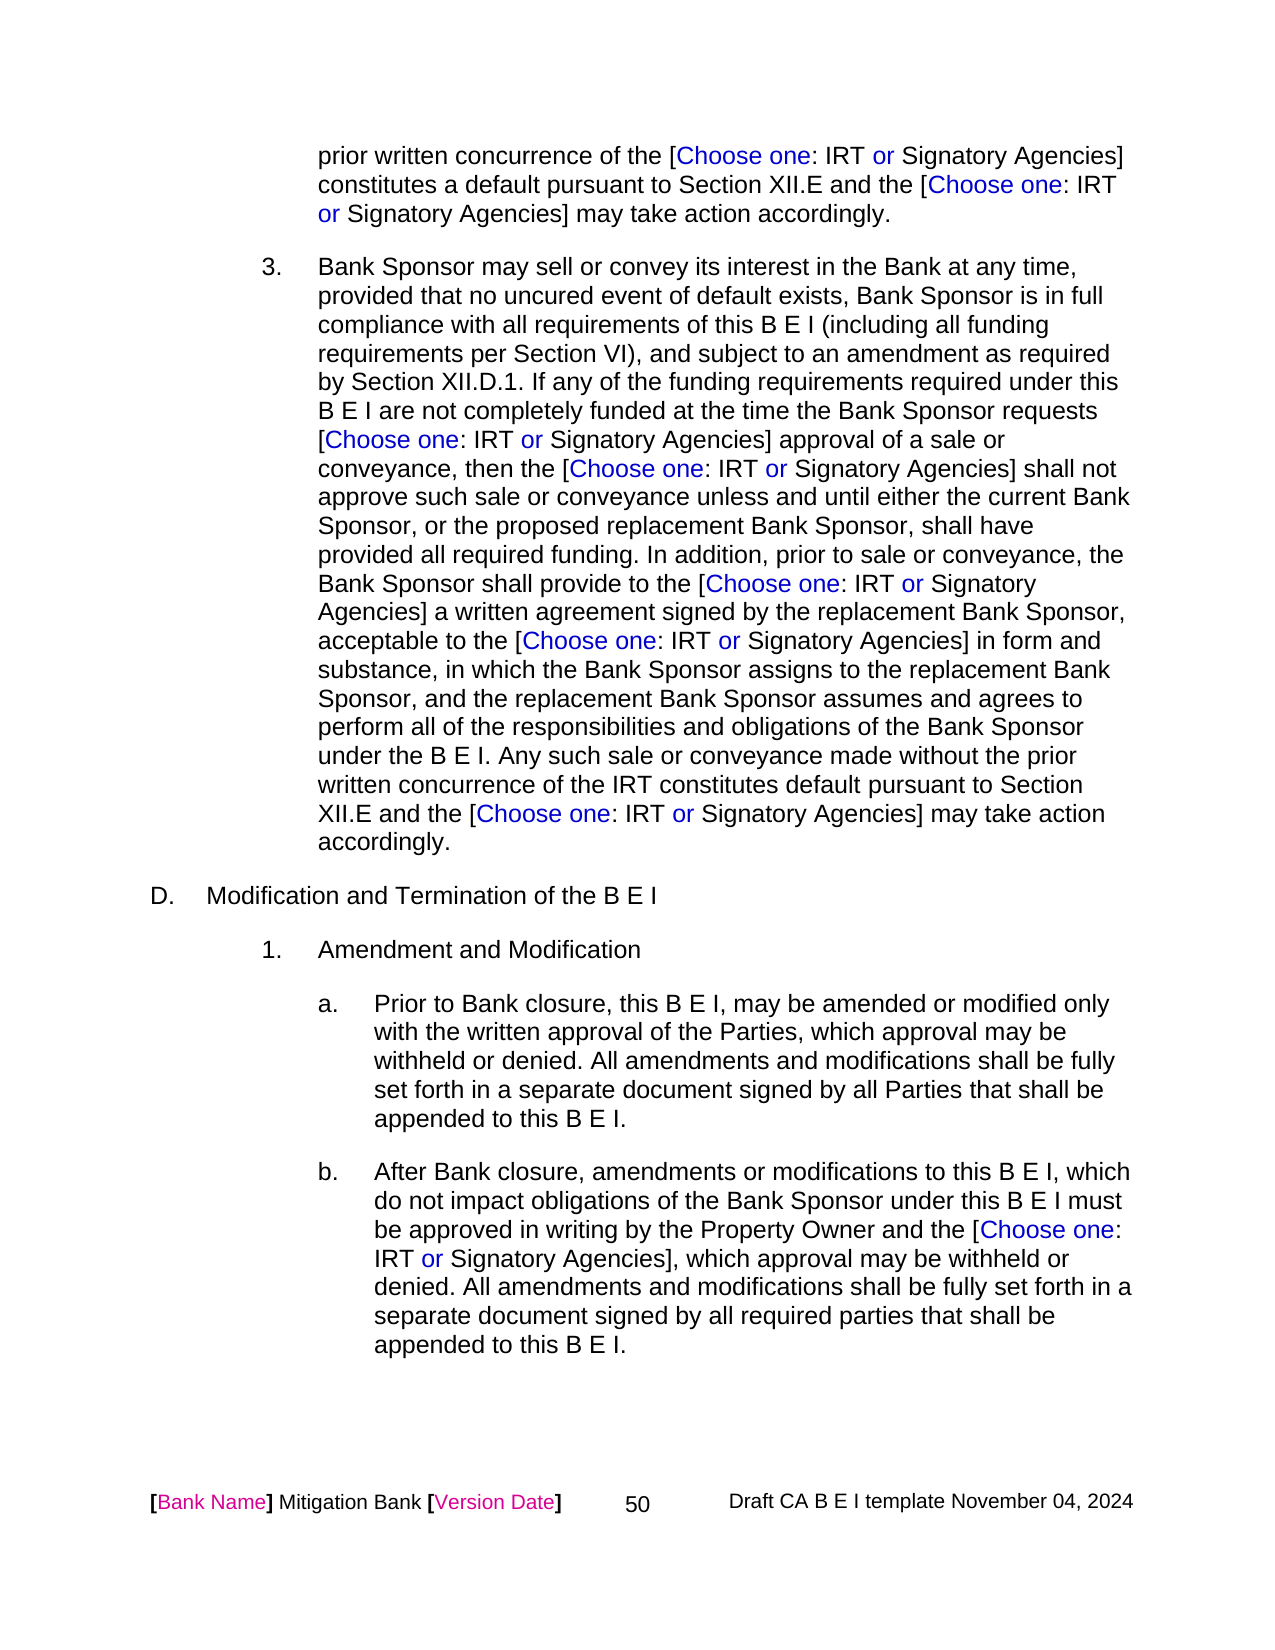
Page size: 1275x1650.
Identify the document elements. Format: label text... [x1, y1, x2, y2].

list Bank Sponsor may sell or convey its interest in the Bank at any time, provided that no uncured event of default exists, Bank Sponsor is in full compliance with all requirements of this B E I (including all funding requirements per Section VI), and subject to an amendment as required by Section XII.D.1. If any of the funding requirements required under this B E I are not completely funded at the time the Bank Sponsor requests [Choose one: IRT or Signatory Agencies] approval of a sale or conveyance, then the [Choose one: IRT or Signatory Agencies] shall not approve such sale or conveyance unless and until either the current Bank Sponsor, or the proposed replacement Bank Sponsor, shall have provided all required funding. In addition, prior to sale or conveyance, the Bank Sponsor shall provide to the [Choose one: IRT or Signatory Agencies] a written agreement signed by the replacement Bank Sponsor, acceptable to the [Choose one: IRT or Signatory Agencies] in form and substance, in which the Bank Sponsor assigns to the replacement Bank Sponsor, and the replacement Bank Sponsor assumes and agrees to perform all of the responsibilities and obligations of the Bank Sponsor under the B E I. Any such sale or conveyance made without the prior written concurrence of the IRT constitutes default pursuant to Section XII.E and the [Choose one: IRT or Signatory Agencies] may take action accordingly. [261, 252, 1137, 856]
list Amendment and Modification [261, 935, 1137, 963]
list Prior to Bank closure, this B E I, may be amended or modified only with the written approval of the Parties, which approval may be withheld or denied. All amendments and modifications shall be fully set forth in a separate document signed by all Parties that shall be appended to this B E I. [318, 988, 1137, 1132]
subtitle D. Modification and Termination of the B E I [150, 881, 1114, 910]
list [261, 141, 1137, 227]
list After Bank closure, amendments or modifications to this B E I, which do not impact obligations of the Bank Sponsor under this B E I must be approved in writing by the Property Owner and the [Choose one: IRT or Signatory Agencies], which approval may be withheld or denied. All amendments and modifications shall be fully set forth in a separate document signed by all required parties that shall be appended to this B E I. [318, 1157, 1137, 1358]
